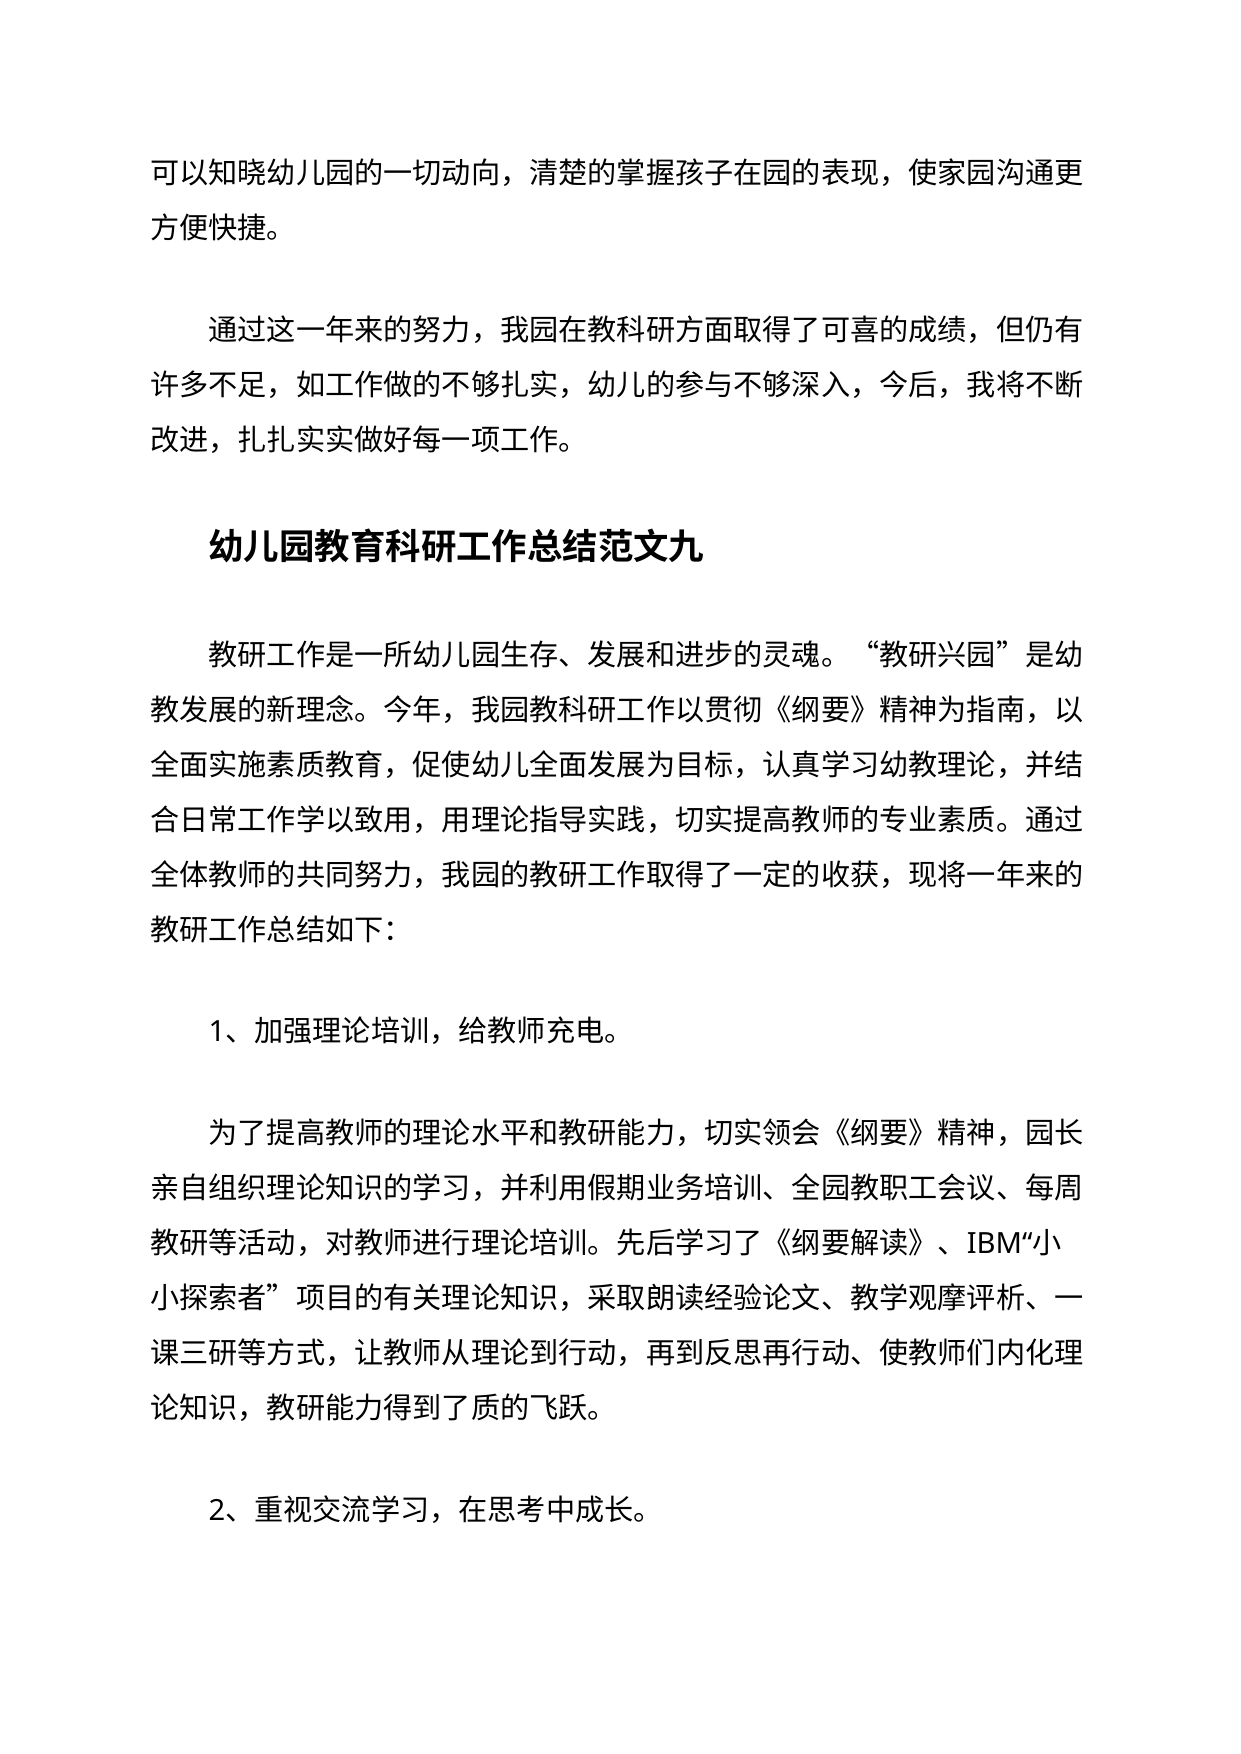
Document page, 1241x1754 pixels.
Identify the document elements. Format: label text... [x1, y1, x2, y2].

text 通过这一年来的努力，我园在教科研方面取得了可喜的成绩，但仍有许多不足，如工作做的不够扎实，幼儿的参与不够深入，今后，我将不断改进，扎扎实实做好每一项工作。 [150, 307, 1090, 459]
text 教研工作是一所幼儿园生存、发展和进步的灵魂。“教研兴园”是幼教发展的新理念。今年，我园教科研工作以贯彻《纲要》精神为指南，以全面实施素质教育，促使幼儿全面发展为目标，认真学习幼教理论，并结合日常工作学以致用，用理论指导实践，切实提高教师的专业素质。通过全体教师的共同努力，我园的教研工作取得了一定的收获，现将一年来的教研工作总结如下： [150, 632, 1090, 948]
text 1、加强理论培训，给教师充电。 [150, 1008, 1090, 1050]
text 2、重视交流学习，在思考中成长。 [150, 1486, 1090, 1529]
text 幼儿园教育科研工作总结范文九 [150, 518, 1090, 569]
text 为了提高教师的理论水平和教研能力，切实领会《纲要》精神，园长亲自组织理论知识的学习，并利用假期业务培训、全园教职工会议、每周教研等活动，对教师进行理论培训。先后学习了《纲要解读》、IBM“小小探索者”项目的有关理论知识，采取朗读经验论文、教学观摩评析、一课三研等方式，让教师从理论到行动，再到反思再行动、使教师们内化理论知识，教研能力得到了质的飞跃。 [150, 1110, 1090, 1427]
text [150, 150, 1090, 247]
